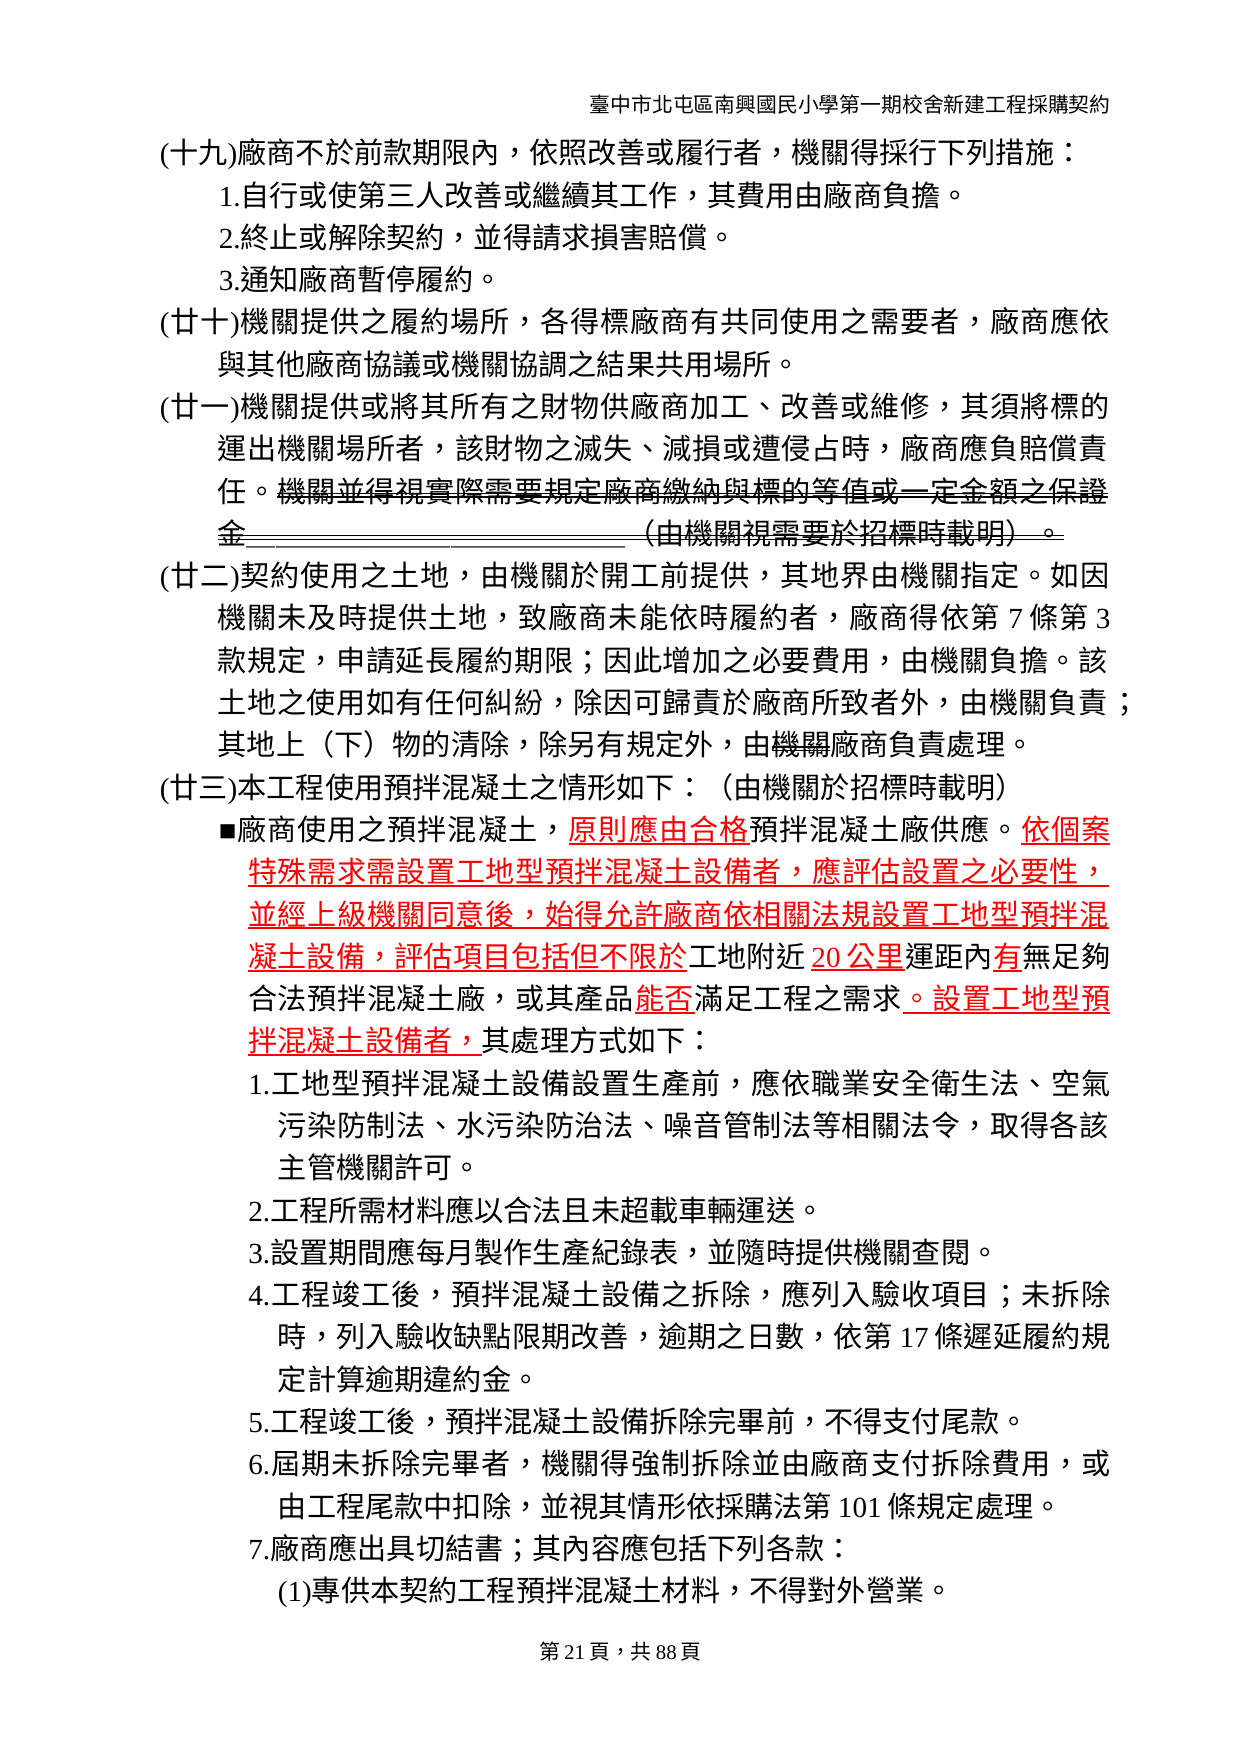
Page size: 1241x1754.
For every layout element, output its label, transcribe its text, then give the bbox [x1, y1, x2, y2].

text 3.通知廠商暫停履約。 [218, 257, 1110, 299]
text (1)專供本契約工程預拌混凝土材料，不得對外營業。 [278, 1568, 1110, 1610]
text 5.工程竣工後，預拌混凝土設備拆除完畢前，不得支付尾款。 [248, 1399, 1110, 1441]
text 7.廠商應出具切結書；其內容應包括下列各款： [248, 1526, 1110, 1568]
text 3.設置期間應每月製作生產紀錄表，並隨時提供機關查閱。 [248, 1229, 1110, 1272]
text 4.工程竣工後，預拌混凝土設備之拆除，應列入驗收項目；未拆除時，列入驗收缺點限期改善，逾期之日數，依第17條遲延履約規定計算逾期違約金。 [248, 1272, 1110, 1399]
text ■廠商使用之預拌混凝土，原則應由合格預拌混凝土廠供應。依個案特殊需求需設置工地型預拌混凝土設備者，應評估設置之必要性，並經上級機關同意後，始得允許廠商依相關法規設置工地型預拌混凝土設備，評估項目包括但不限於工地附近20公里運距內有無足夠合法預拌混凝土廠，或其產品能否滿足工程之需求。設置工地型預拌混凝土設備者，其處理方式如下： [218, 807, 1110, 1060]
text 2.工程所需材料應以合法且未超載車輛運送。 [248, 1187, 1110, 1229]
text (廿一)機關提供或將其所有之財物供廠商加工、改善或維修，其須將標的運出機關場所者，該財物之滅失、減損或遭侵占時，廠商應負賠償責任。機關並得視實際需要規定廠商繳納與標的等值或一定金額之保證金＿＿＿＿＿＿＿＿＿＿＿＿＿（由機關視需要於招標時載明）。 [159, 384, 1110, 553]
text (十九)廠商不於前款期限內，依照改善或履行者，機關得採行下列措施： [159, 130, 1110, 172]
text 1.自行或使第三人改善或繼續其工作，其費用由廠商負擔。 [218, 172, 1110, 214]
text (廿三)本工程使用預拌混凝土之情形如下：（由機關於招標時載明） [159, 764, 1110, 807]
text 2.終止或解除契約，並得請求損害賠償。 [218, 214, 1110, 257]
text (廿二)契約使用之土地，由機關於開工前提供，其地界由機關指定。如因機關未及時提供土地，致廠商未能依時履約者，廠商得依第7條第3款規定，申請延長履約期限；因此增加之必要費用，由機關負擔。該土地之使用如有任何糾紛，除因可歸責於廠商所致者外，由機關負責；其地上（下）物的清除，除另有規定外，由機關廠商負責處理。 [159, 553, 1110, 764]
text 1.工地型預拌混凝土設備設置生產前，應依職業安全衛生法、空氣污染防制法、水污染防治法、噪音管制法等相關法令，取得各該主管機關許可。 [248, 1060, 1110, 1187]
text (廿十)機關提供之履約場所，各得標廠商有共同使用之需要者，廠商應依與其他廠商協議或機關協調之結果共用場所。 [159, 299, 1110, 384]
text 6.屆期未拆除完畢者，機關得強制拆除並由廠商支付拆除費用，或由工程尾款中扣除，並視其情形依採購法第101條規定處理。 [248, 1441, 1110, 1526]
